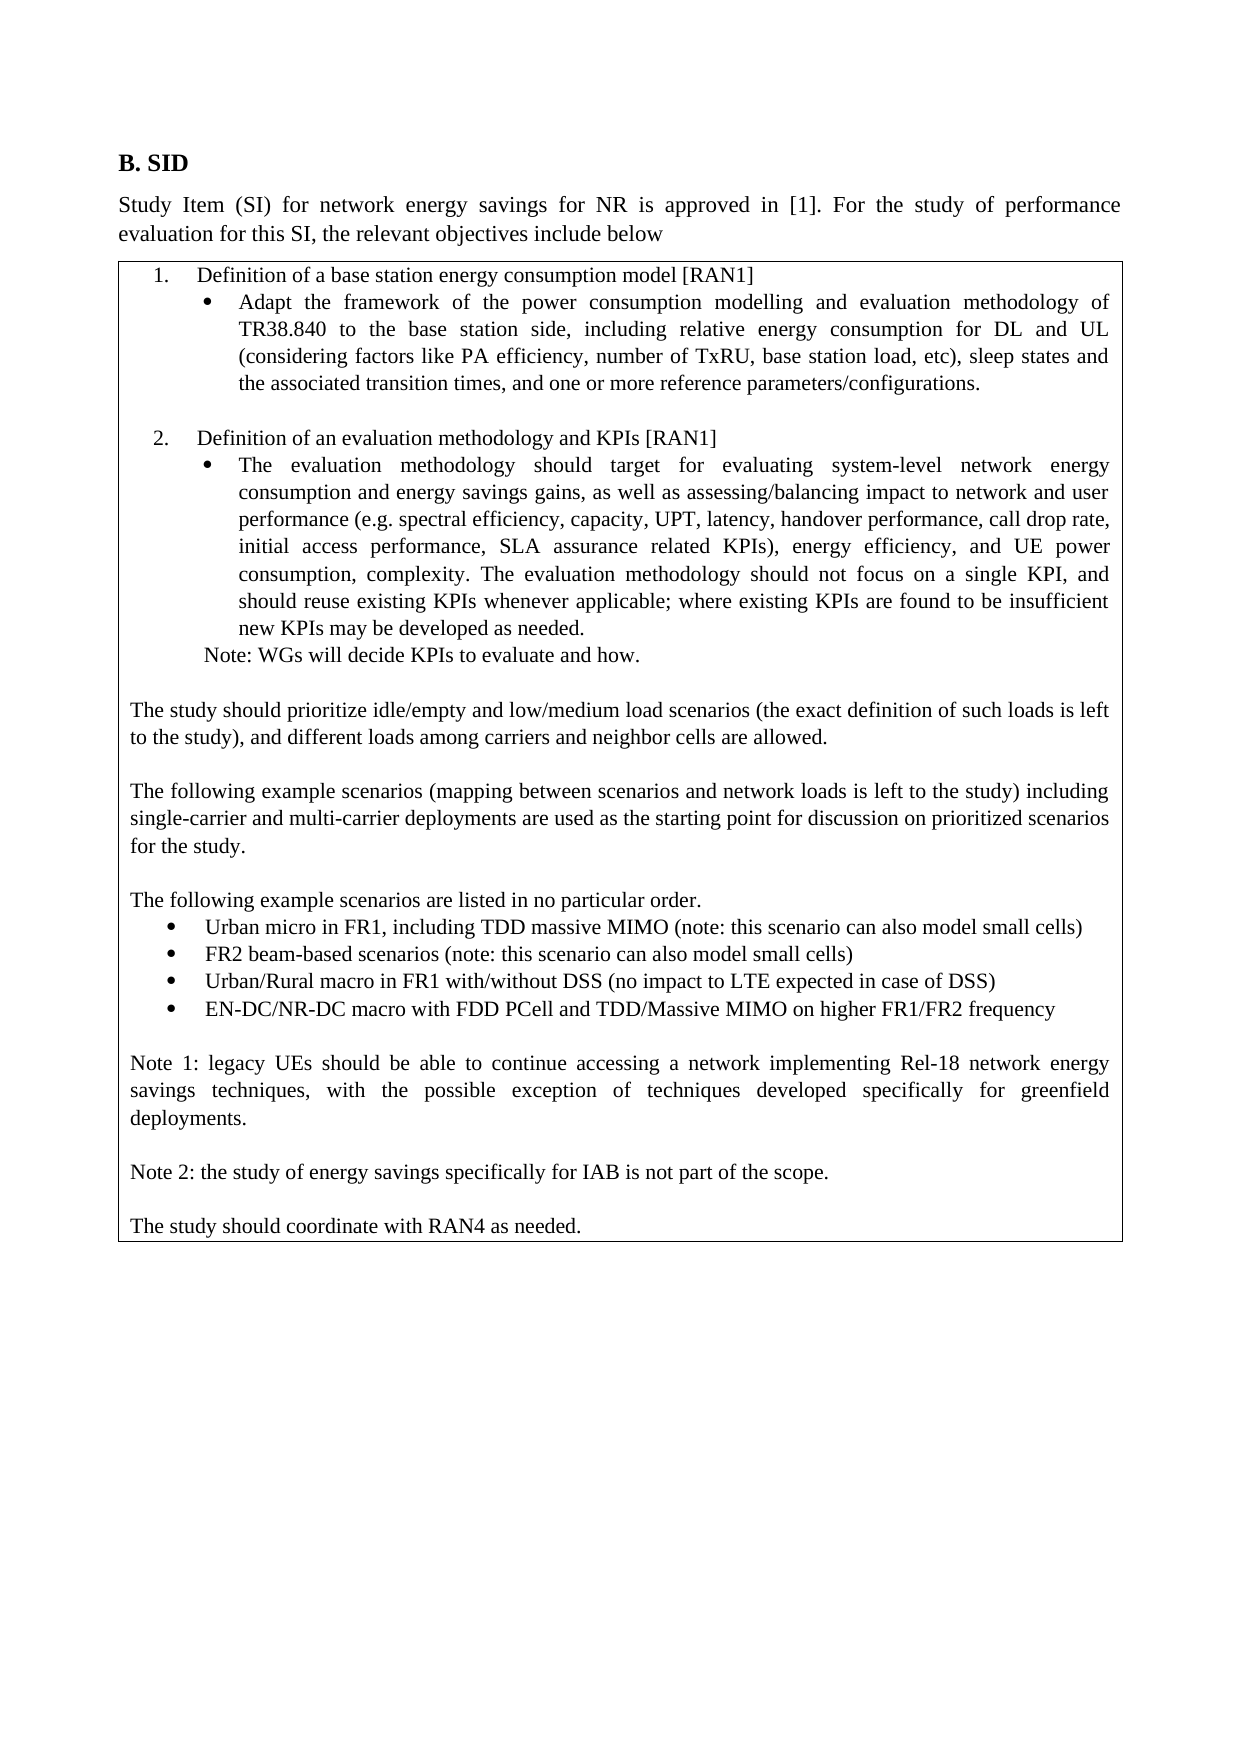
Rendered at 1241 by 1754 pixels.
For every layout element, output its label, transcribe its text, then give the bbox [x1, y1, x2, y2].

subtitle B. SID [118, 148, 1122, 176]
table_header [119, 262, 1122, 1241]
text Study Item (SI) for network energy savings for NR is approved in [1]. For the study of performance evaluation for this SI, the relevant objectives include below [118, 191, 1122, 246]
